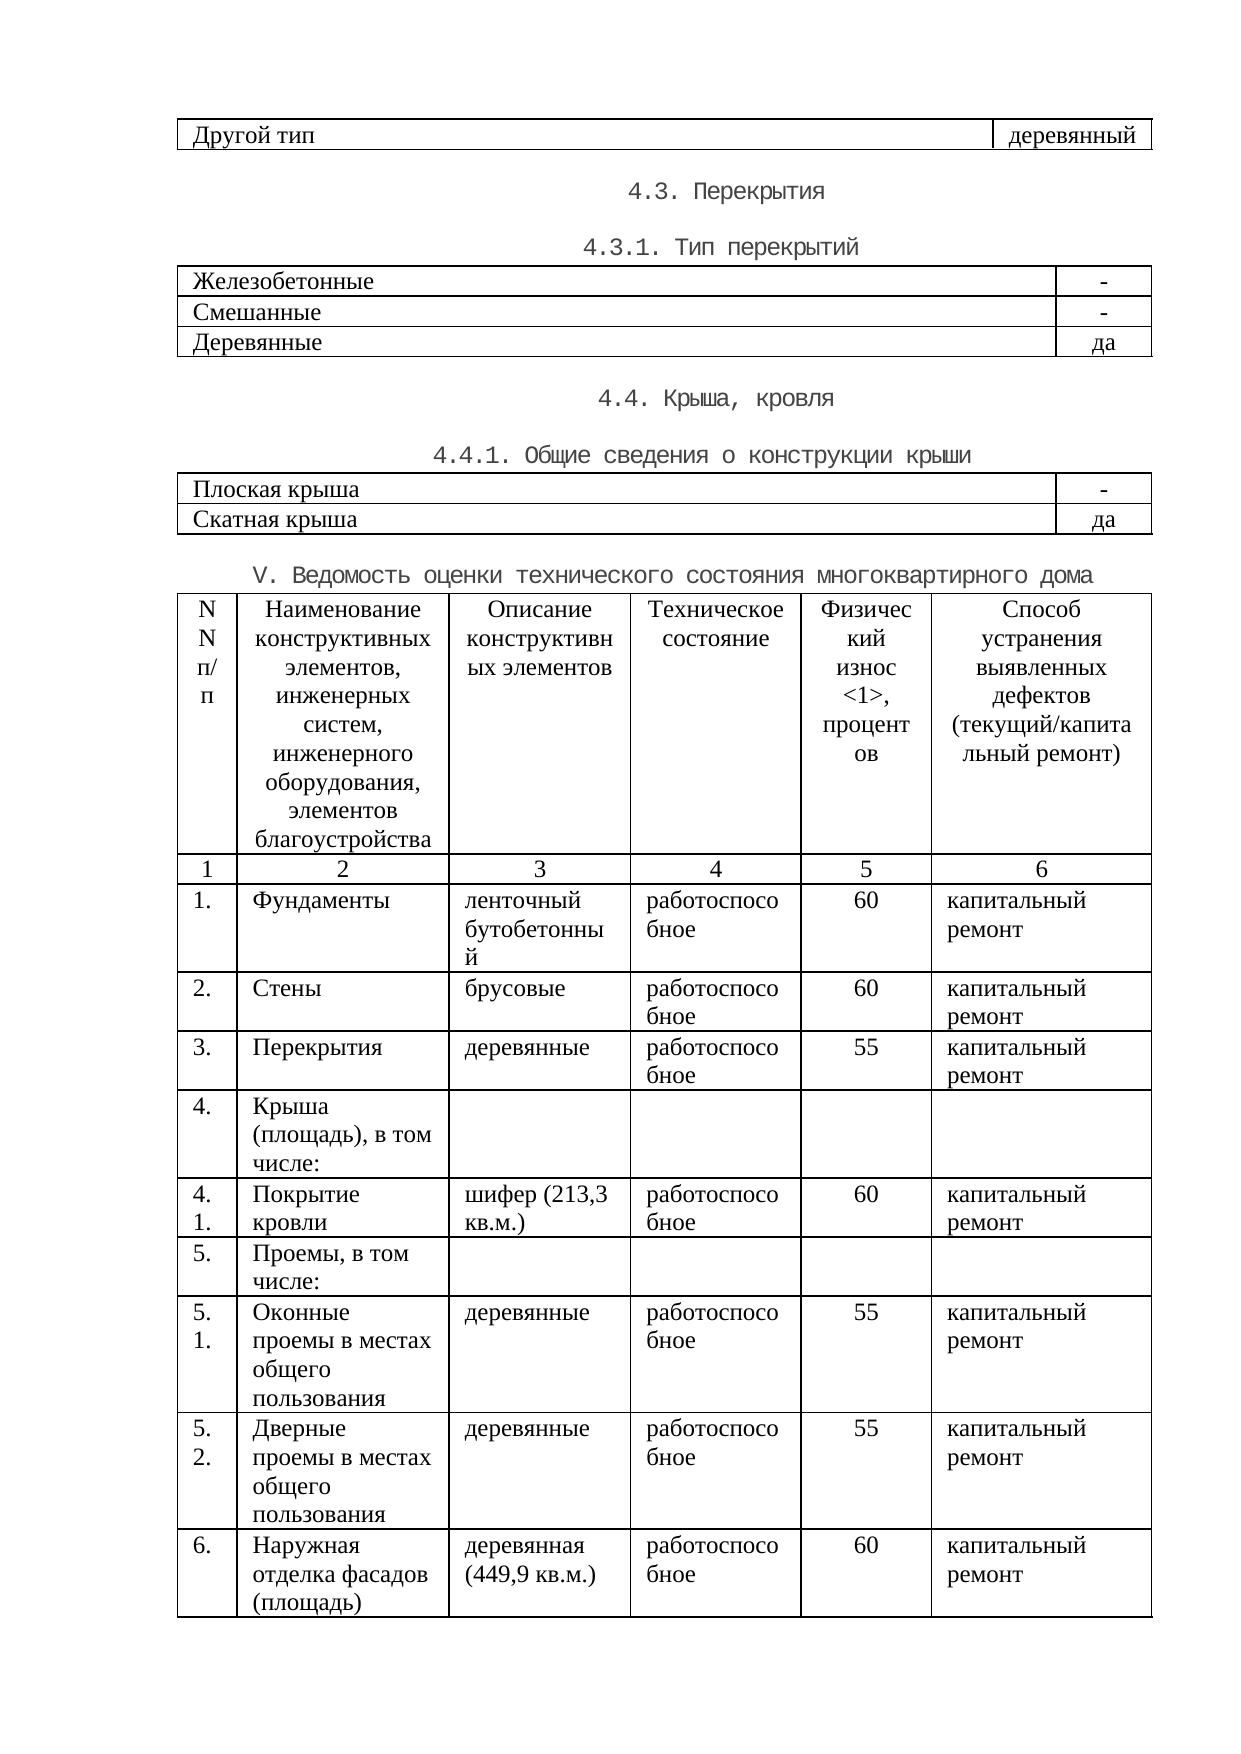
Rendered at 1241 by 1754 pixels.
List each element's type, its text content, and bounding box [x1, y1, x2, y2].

table_cell Плоская крыша [178, 474, 1055, 503]
table_cell капитальный ремонт [932, 1530, 1151, 1616]
table_cell Фундаменты [238, 885, 448, 971]
table_cell [631, 1091, 800, 1177]
table_cell деревянные [450, 1297, 630, 1412]
table_cell Другой тип [178, 120, 992, 148]
table_cell Стены [238, 973, 448, 1030]
table_cell капитальный ремонт [932, 1297, 1151, 1412]
table_cell [932, 1091, 1151, 1177]
table_cell - [1057, 267, 1151, 295]
table_cell ленточный бутобетонный [450, 885, 630, 971]
table_cell Оконные проемы в местах общего пользования [238, 1297, 448, 1412]
text 4.4. Крыша, кровля [177, 357, 1152, 414]
table_cell Смешанные [178, 297, 1055, 326]
table_cell [631, 1238, 800, 1295]
table_cell 5.2. [178, 1413, 236, 1528]
table_cell 5.1. [178, 1297, 236, 1412]
text 4.4.1. Общие сведения о конструкции крыши [177, 414, 1152, 471]
table_cell 60 [802, 1179, 931, 1236]
table_cell Проемы, в том числе: [238, 1238, 448, 1295]
table_cell 3. [178, 1032, 236, 1089]
table_cell 4.1. [178, 1179, 236, 1236]
table_cell шифер (213,3 кв.м.) [450, 1179, 630, 1236]
table_cell Покрытие кровли [238, 1179, 448, 1236]
table_cell Перекрытия [238, 1032, 448, 1089]
table_cell Способ устранения выявленных дефектов (текущий/капитальный ремонт) [932, 594, 1151, 853]
table_cell работоспособное [631, 1179, 800, 1236]
table_cell работоспособное [631, 1413, 800, 1528]
table_cell капитальный ремонт [932, 885, 1151, 971]
table_cell Техническое состояние [631, 594, 800, 853]
table_cell 2. [178, 973, 236, 1030]
table_cell Железобетонные [178, 267, 1055, 295]
table_cell 60 [802, 1530, 931, 1616]
table_cell работоспособное [631, 1530, 800, 1616]
table_cell да [1057, 504, 1151, 533]
table_cell брусовые [450, 973, 630, 1030]
table_cell деревянные [450, 1032, 630, 1089]
text 4.3.1. Тип перекрытий [177, 207, 1152, 263]
table_cell [450, 1238, 630, 1295]
table_cell 60 [802, 973, 931, 1030]
table_cell [450, 1091, 630, 1177]
table_cell да [1057, 327, 1151, 356]
table_cell 2 [238, 855, 448, 883]
table_cell 6. [178, 1530, 236, 1616]
table_cell Наружная отделка фасадов (площадь) [238, 1530, 448, 1616]
table_cell деревянный [994, 120, 1151, 148]
table_cell [802, 1238, 931, 1295]
table_cell 5 [802, 855, 931, 883]
table_cell - [1057, 474, 1151, 503]
table_cell деревянная (449,9 кв.м.) [450, 1530, 630, 1616]
table_cell Крыша (площадь), в том числе: [238, 1091, 448, 1177]
text 4.3. Перекрытия [177, 150, 1152, 207]
table_cell 4 [631, 855, 800, 883]
table_cell деревянные [450, 1413, 630, 1528]
table_cell 5. [178, 1238, 236, 1295]
table_cell работоспособное [631, 885, 800, 971]
table_cell работоспособное [631, 1032, 800, 1089]
table_cell работоспособное [631, 1297, 800, 1412]
table_cell 3 [450, 855, 630, 883]
table_cell Скатная крыша [178, 504, 1055, 533]
table_cell капитальный ремонт [932, 1413, 1151, 1528]
table_cell Физический износ <1>, процентов [802, 594, 931, 853]
table_cell работоспособное [631, 973, 800, 1030]
table_cell капитальный ремонт [932, 1032, 1151, 1089]
table_cell капитальный ремонт [932, 1179, 1151, 1236]
table_cell Описание конструктивных элементов [450, 594, 630, 853]
table_cell Наименование конструктивных элементов, инженерных систем, инженерного оборудования, элементов благоустройства [238, 594, 448, 853]
table_cell капитальный ремонт [932, 973, 1151, 1030]
table_cell 1 [178, 855, 236, 883]
table_cell 60 [802, 885, 931, 971]
table_cell 4. [178, 1091, 236, 1177]
table_cell 55 [802, 1297, 931, 1412]
table_cell [932, 1238, 1151, 1295]
table_cell 1. [178, 885, 236, 971]
table_cell NN п/п [178, 594, 236, 853]
text V. Ведомость оценки технического состояния многоквартирного дома [177, 535, 1152, 591]
table_cell 6 [932, 855, 1151, 883]
table_cell 55 [802, 1413, 931, 1528]
table_cell Дверные проемы в местах общего пользования [238, 1413, 448, 1528]
table_cell Деревянные [178, 327, 1055, 356]
table_cell 55 [802, 1032, 931, 1089]
table_cell [802, 1091, 931, 1177]
table_cell - [1057, 297, 1151, 326]
